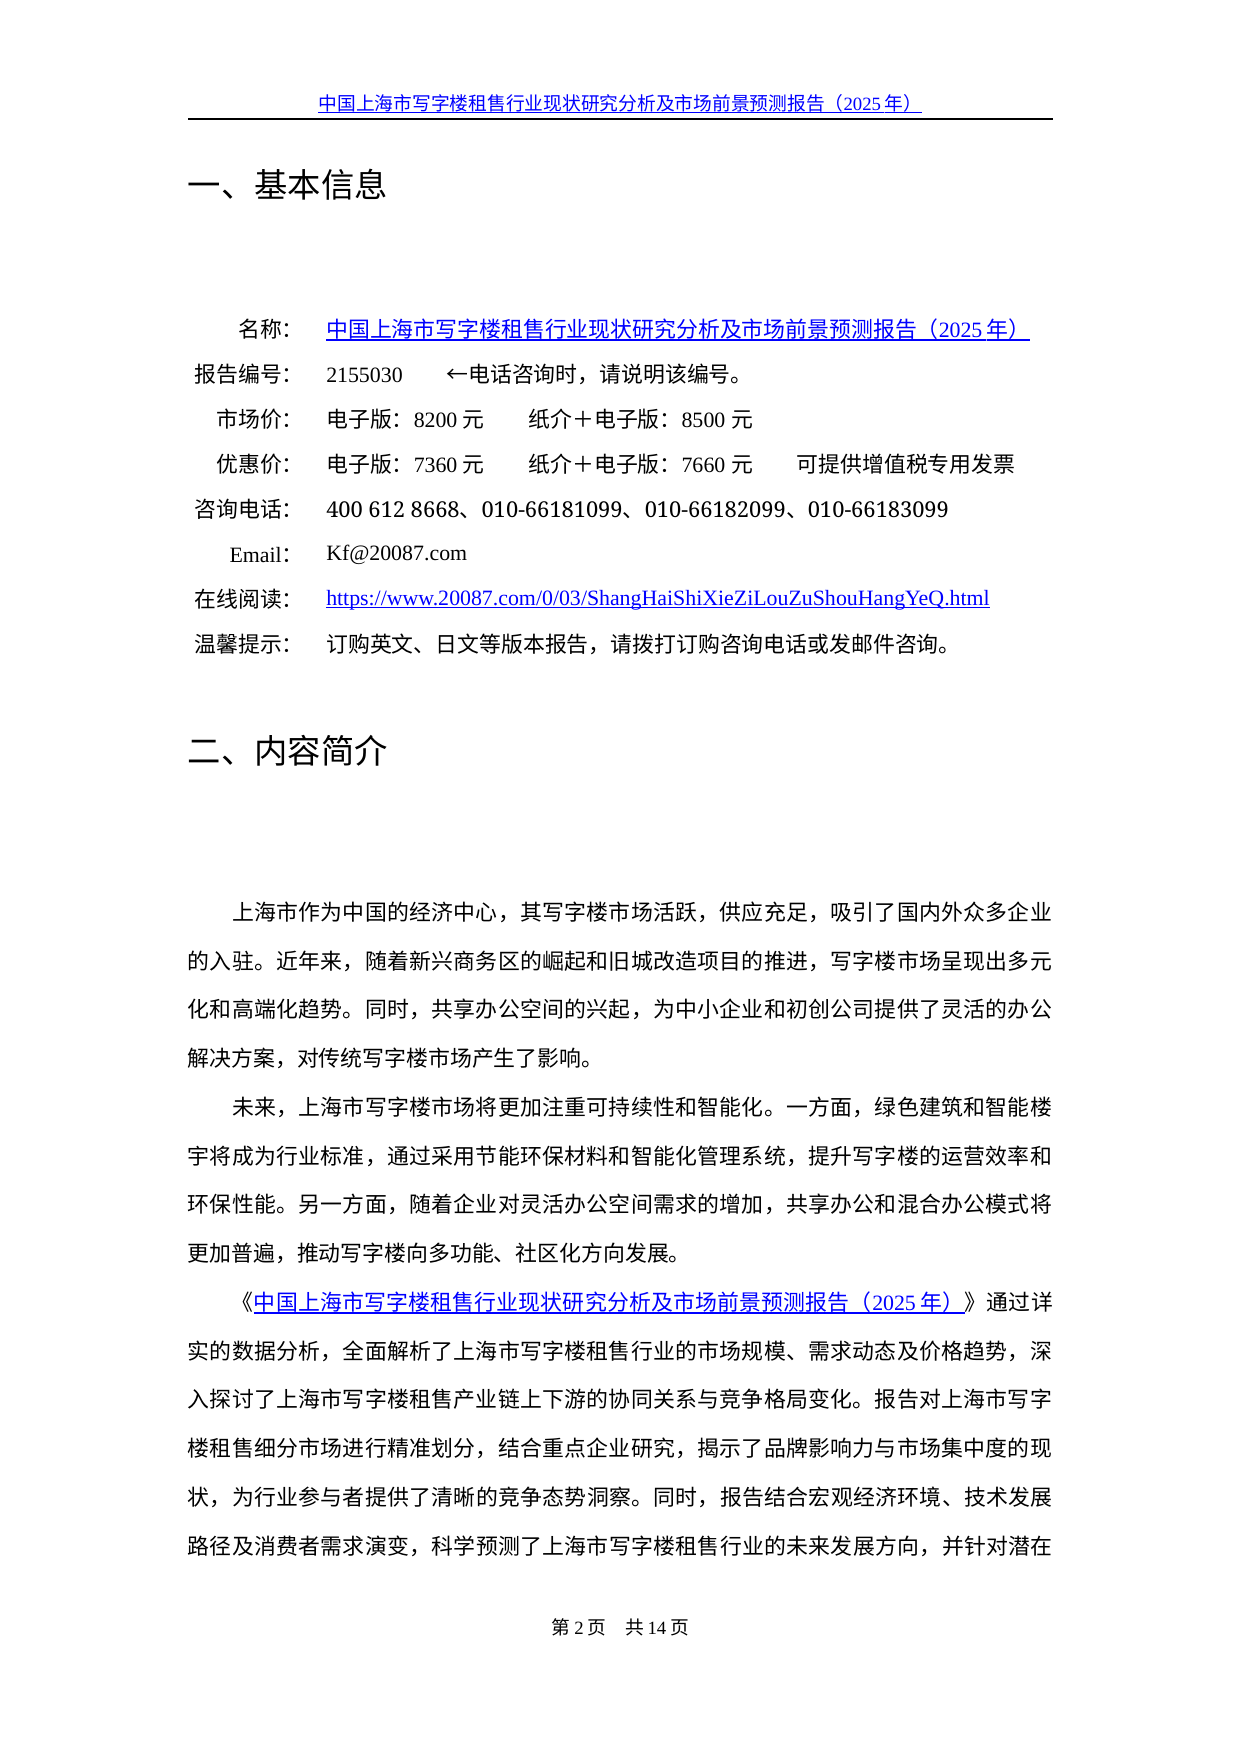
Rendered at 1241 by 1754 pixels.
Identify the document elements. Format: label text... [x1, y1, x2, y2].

table_cell 报告编号： [167, 357, 315, 402]
table_cell Email： [167, 537, 315, 582]
table_header 中国上海市写字楼租售行业现状研究分析及市场前景预测报告（2025年） [315, 312, 1073, 357]
table_cell Kf@20087.com [315, 537, 1073, 582]
table_cell 电子版：7360 元 纸介＋电子版：7660 元 可提供增值税专用发票 [315, 447, 1073, 492]
table_cell 订购英文、日文等版本报告，请拨打订购咨询电话或发邮件咨询。 [315, 627, 1073, 672]
table_cell 咨询电话： [167, 492, 315, 537]
table_cell 电子版：8200 元 纸介＋电子版：8500 元 [315, 402, 1073, 447]
table_cell [315, 582, 1073, 627]
title 一、基本信息 [187, 150, 1053, 215]
table_header 名称： [167, 312, 315, 357]
table_cell 温馨提示： [167, 627, 315, 672]
table_cell 400 612 8668、010-66181099、010-66182099、010-66183099 [315, 492, 1073, 537]
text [187, 894, 1053, 1561]
table_cell 2155030 ←电话咨询时，请说明该编号。 [315, 357, 1073, 402]
table_cell 优惠价： [167, 447, 315, 492]
table_cell 在线阅读： [167, 582, 315, 627]
title 二、内容简介 [187, 717, 1053, 782]
table_cell 市场价： [167, 402, 315, 447]
